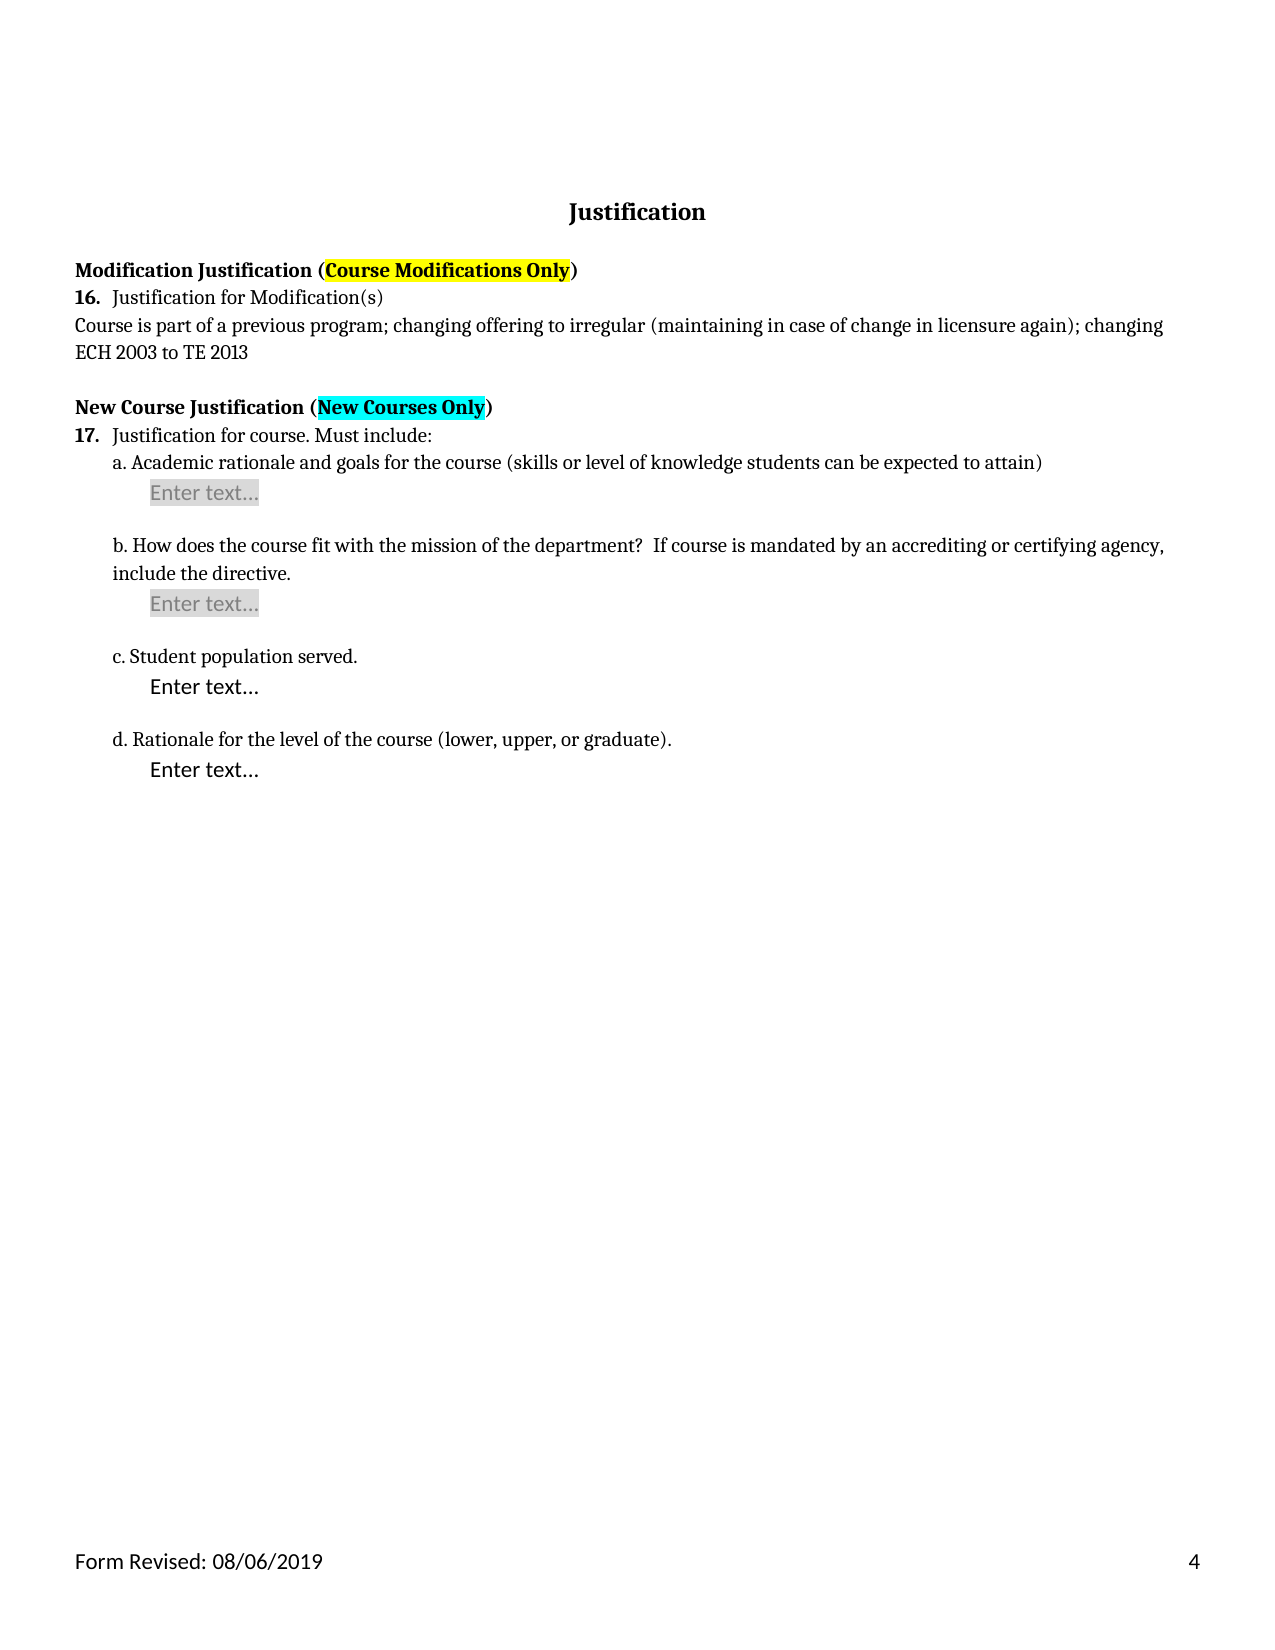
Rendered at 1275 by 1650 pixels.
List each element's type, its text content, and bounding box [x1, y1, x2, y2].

text Justification [75, 198, 1200, 227]
text d. Rationale for the level of the course (lower, upper, or graduate). [112, 727, 1200, 751]
text Modification Justification (Course Modifications Only) [75, 258, 1200, 282]
list Justification for Modification(s) [75, 286, 1200, 310]
list Justification for course. Must include: [75, 423, 1200, 447]
text New Course Justification (New Courses Only) [75, 396, 318, 420]
text c. Student population served. [112, 644, 1200, 668]
text a. Academic rationale and goals for the course (skills or level of knowledge students can be expected to attain) [75, 451, 1200, 475]
text New Course Justification (New Courses Only) [485, 396, 1200, 420]
text b. How does the course fit with the mission of the department? If course is mandated by an accrediting or certifying agency, include the directive. [112, 534, 1200, 585]
